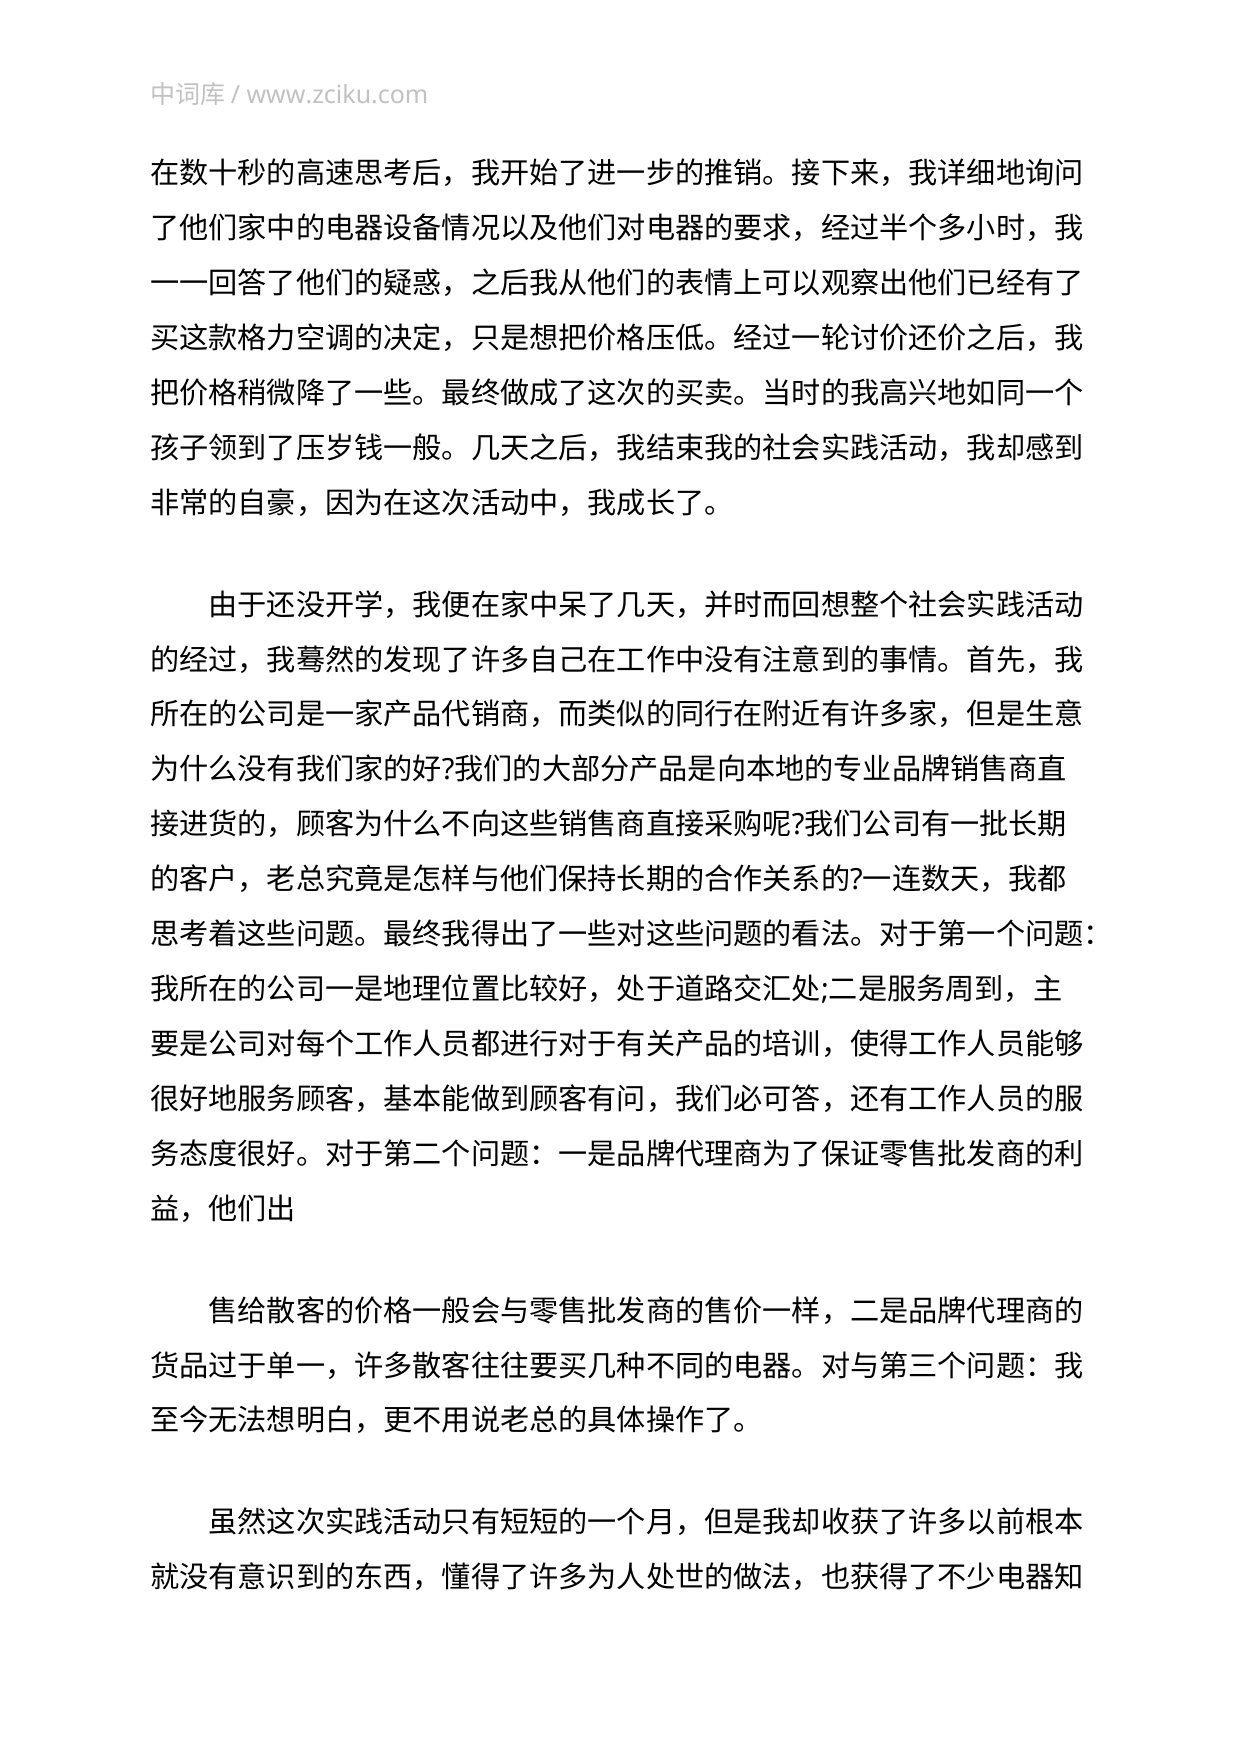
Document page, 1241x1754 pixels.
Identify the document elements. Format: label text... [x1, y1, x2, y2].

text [150, 1499, 1090, 1596]
text 售给散客的价格一般会与零售批发商的售价一样，二是品牌代理商的货品过于单一，许多散客往往要买几种不同的电器。对与第三个问题：我至今无法想明白，更不用说老总的具体操作了。 [150, 1287, 1090, 1439]
text 由于还没开学，我便在家中呆了几天，并时而回想整个社会实践活动的经过，我蓦然的发现了许多自己在工作中没有注意到的事情。首先，我所在的公司是一家产品代销商，而类似的同行在附近有许多家，但是生意为什么没有我们家的好?我们的大部分产品是向本地的专业品牌销售商直接进货的，顾客为什么不向这些销售商直接采购呢?我们公司有一批长期的客户，老总究竟是怎样与他们保持长期的合作关系的?一连数天，我都思考着这些问题。最终我得出了一些对这些问题的看法。对于第一个问题：我所在的公司一是地理位置比较好，处于道路交汇处;二是服务周到，主要是公司对每个工作人员都进行对于有关产品的培训，使得工作人员能够很好地服务顾客，基本能做到顾客有问，我们必可答，还有工作人员的服务态度很好。对于第二个问题：一是品牌代理商为了保证零售批发商的利益，他们出 [150, 581, 1090, 1228]
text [150, 150, 1090, 522]
